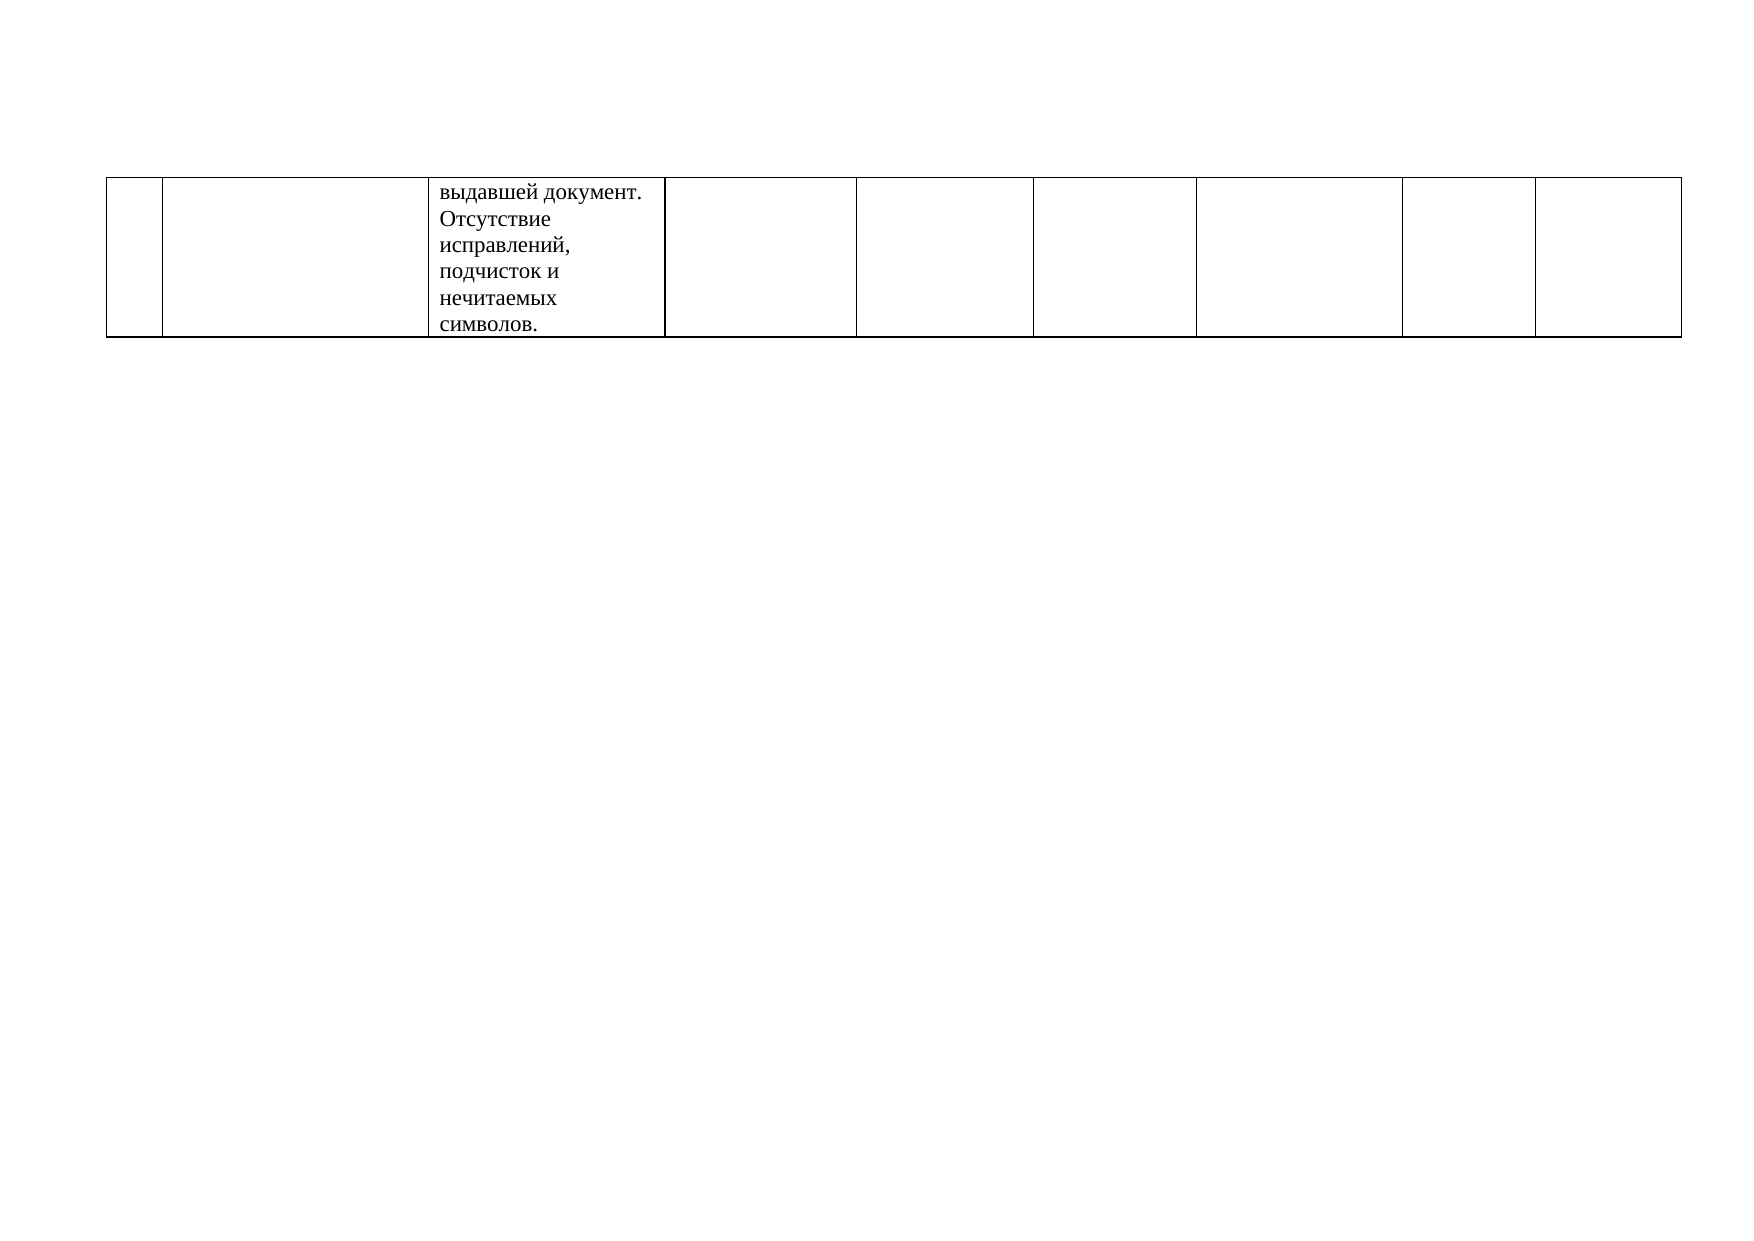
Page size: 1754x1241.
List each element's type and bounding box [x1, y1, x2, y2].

table_cell [163, 178, 428, 336]
table_cell [1536, 178, 1681, 336]
table_cell [107, 178, 162, 336]
table_cell [1403, 178, 1535, 336]
table_cell [857, 178, 1033, 336]
table_cell [429, 178, 664, 336]
table_cell [1034, 178, 1196, 336]
